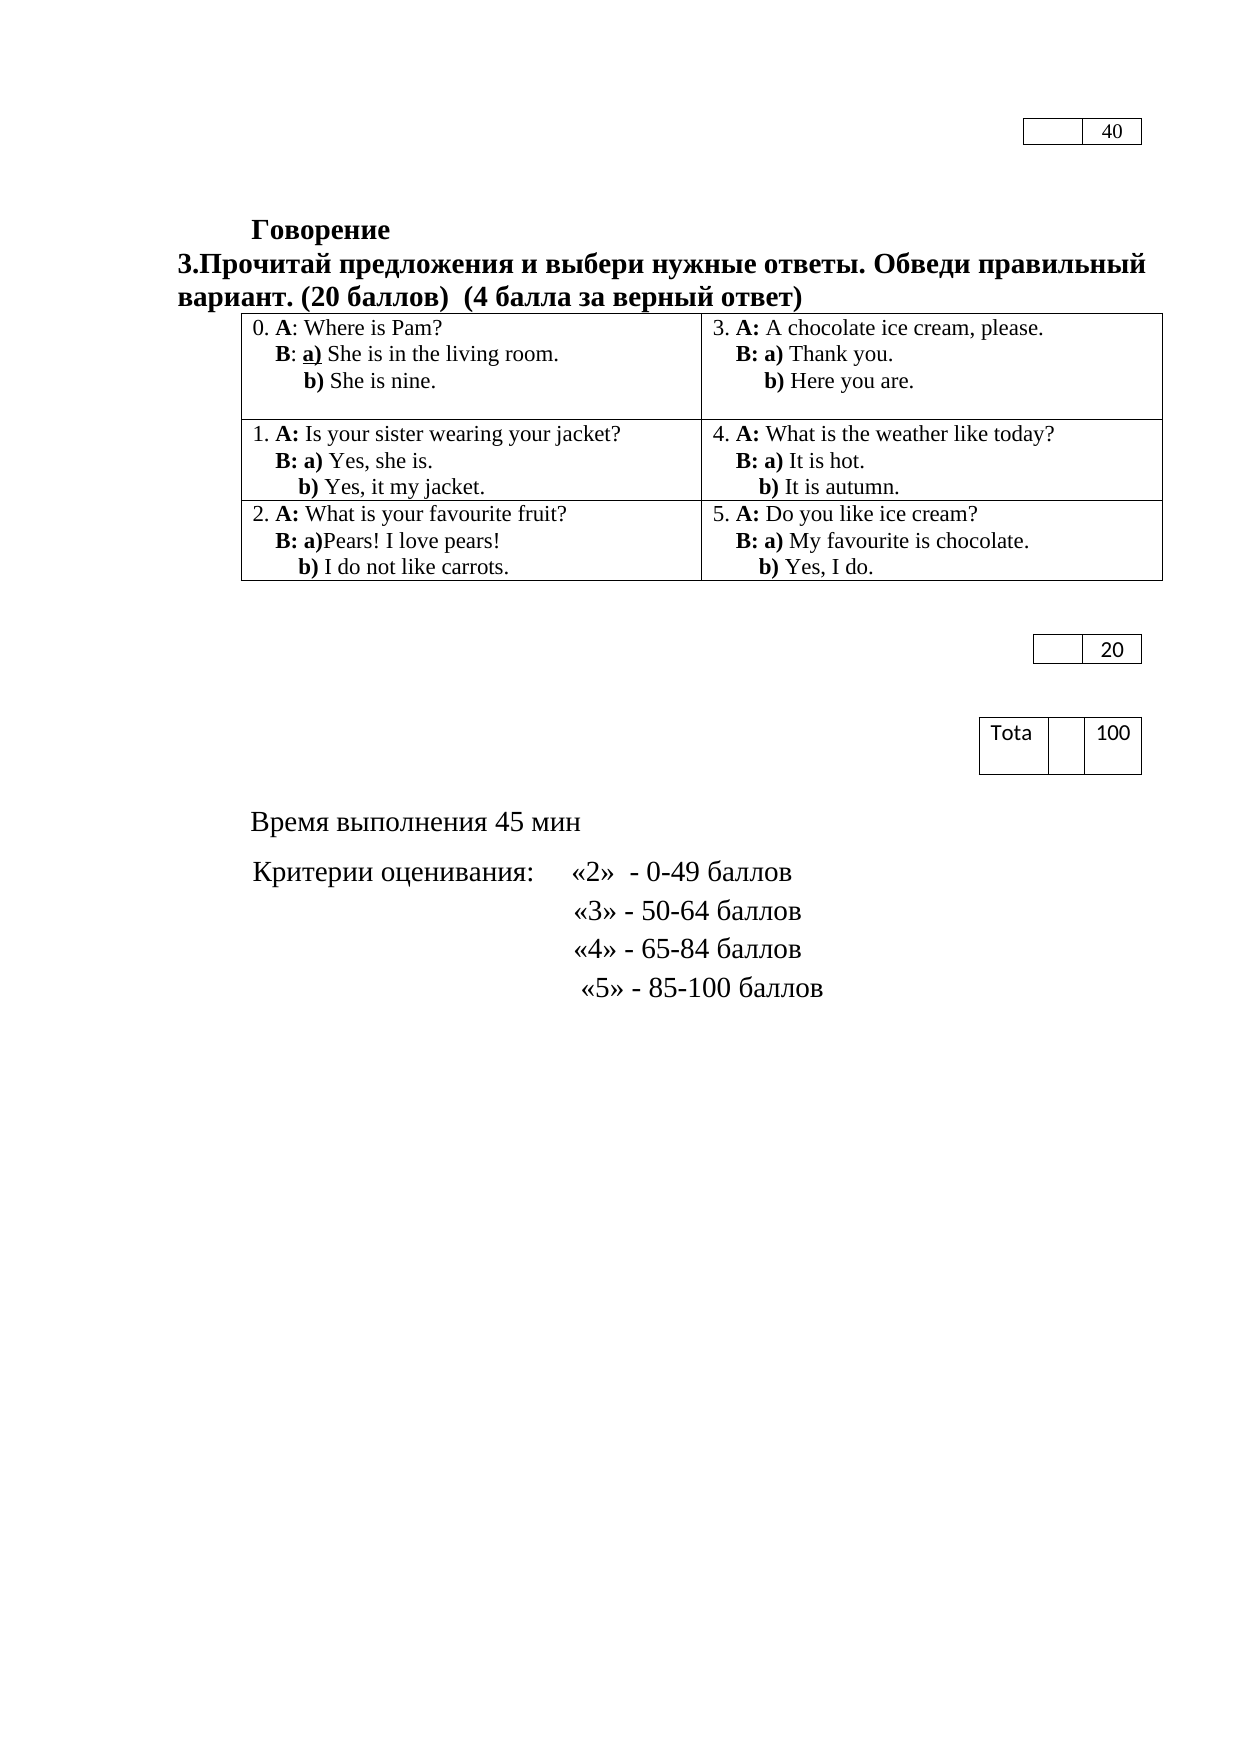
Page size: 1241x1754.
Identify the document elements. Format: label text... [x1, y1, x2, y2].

table_cell 4. A: What is the weather like today? B: a) It is hot. b) It is autumn. [702, 420, 1162, 499]
text 3.Прочитай предложения и выбери нужные ответы. Обведи правильный вариант. (20 баллов) (4 балла за верный ответ) [177, 246, 1152, 313]
table_header Total [980, 718, 1048, 774]
table_cell 1. A: Is your sister wearing your jacket? B: a) Yes, she is. b) Yes, it my jacket. [242, 420, 701, 499]
list «4» - 65-84 баллов [252, 931, 1152, 965]
table_header 3. A: A chocolate ice cream, please. B: a) Thank you. b) Here you are. [702, 314, 1162, 419]
table_cell 5. A: Do you like ice cream? B: a) My favourite is chocolate. b) Yes, I do. [702, 501, 1162, 579]
text Говорение [177, 212, 1152, 246]
table_cell 2. A: What is your favourite fruit? B: a)Pears! I love pears! b) I do not like carrots. [242, 501, 701, 579]
list Критерии оценивания: «2» - 0-49 баллов [252, 854, 1152, 888]
table_header 20 [1083, 635, 1141, 663]
table_cell [1024, 119, 1082, 144]
text Время выполнения 45 мин [177, 804, 1152, 838]
table_cell 40 [1083, 119, 1141, 144]
table_header 0. A: Where is Pam? B: a) She is in the living room. b) She is nine. [242, 314, 701, 419]
list «3» - 50-64 баллов [252, 893, 1152, 926]
table_header [1049, 718, 1084, 774]
list «5» - 85-100 баллов [252, 970, 1152, 1003]
table_header [1034, 635, 1082, 663]
table_header 100 [1085, 718, 1141, 774]
